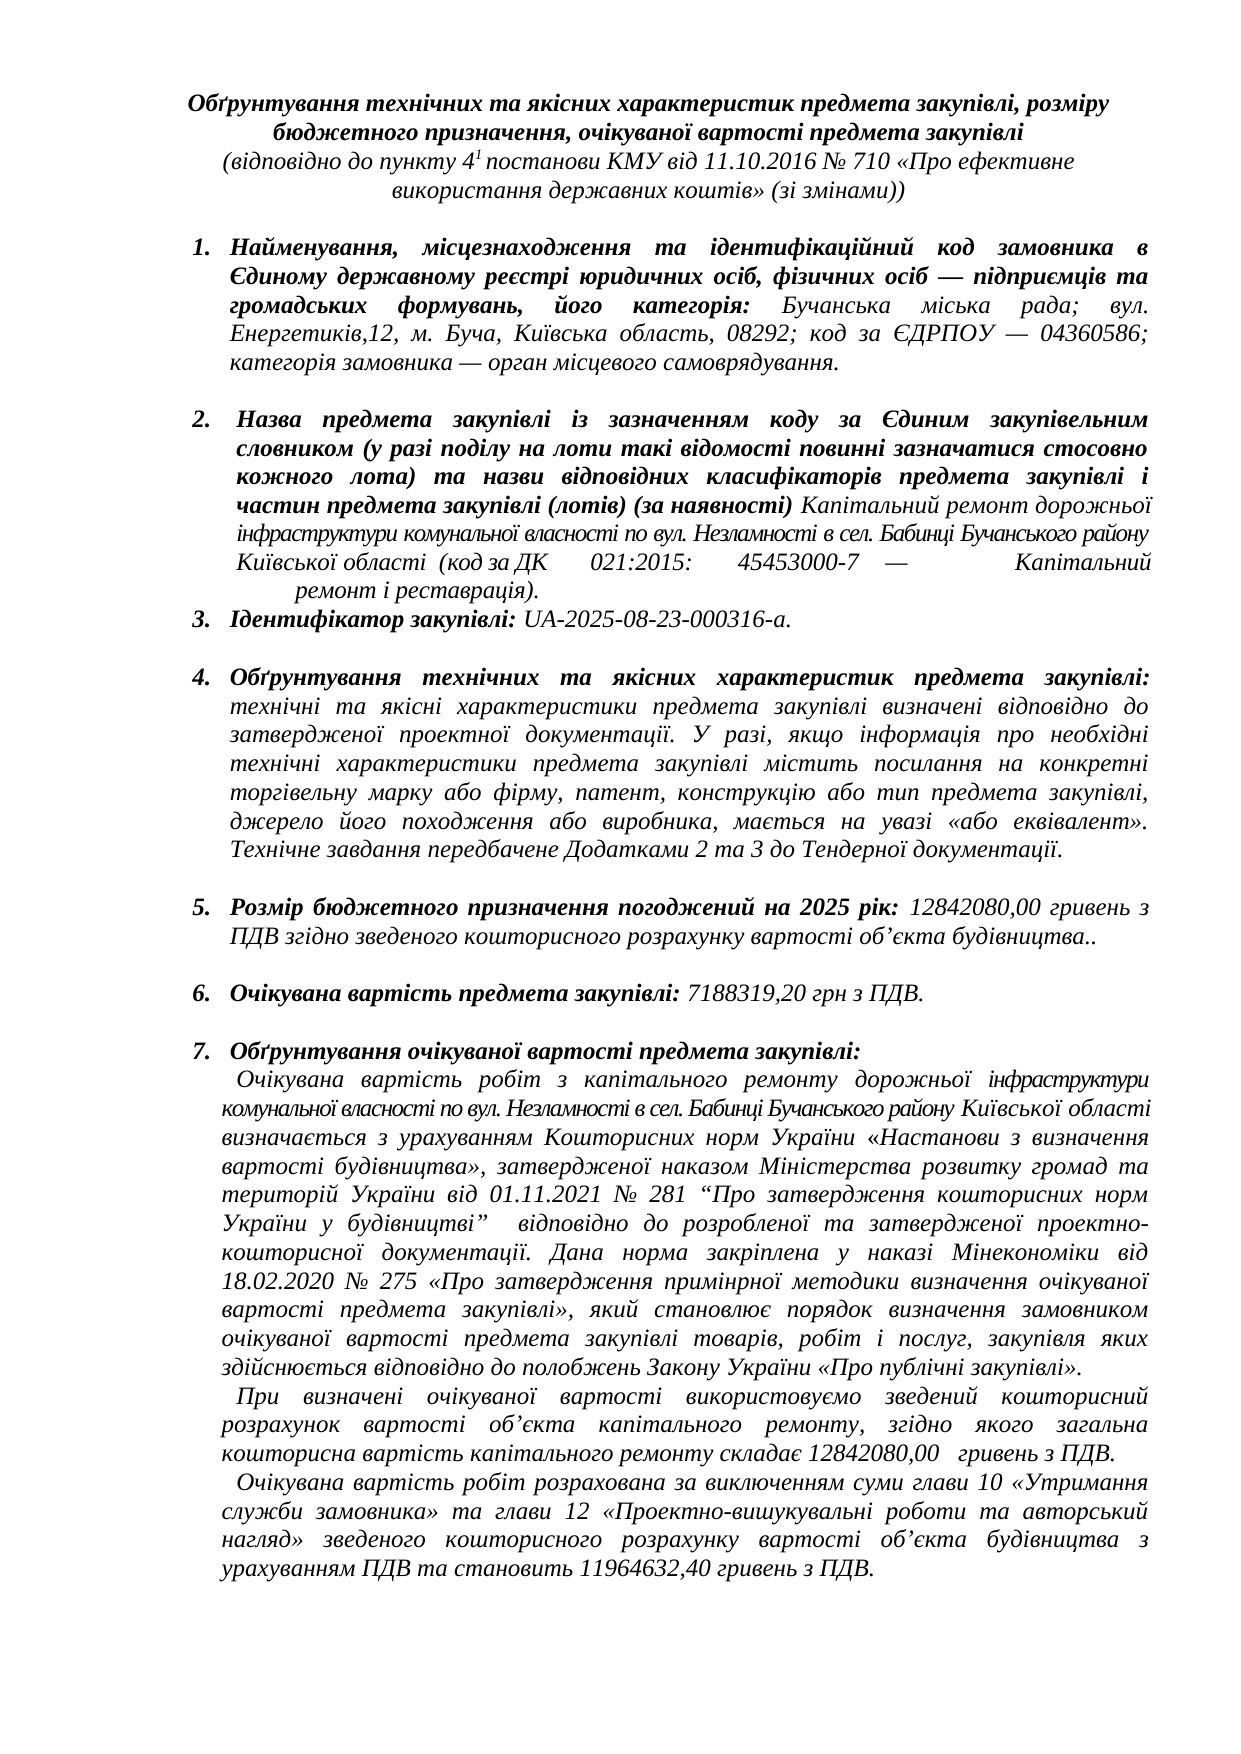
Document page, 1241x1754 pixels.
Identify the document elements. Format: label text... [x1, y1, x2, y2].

list Очікувана вартість предмета закупівлі: 7188319,20 грн з ПДВ. [192, 978, 1152, 1007]
list Обґрунтування очікуваної вартості предмета закупівлі: [192, 1036, 1152, 1064]
list Ідентифікатор закупівлі: UA-2025-08-23-000316-а. [192, 604, 1152, 633]
list Розмір бюджетного призначення погоджений на 2025 рік: 12842080,00 гривень з ПДВ згідно зведеного кошторисного розрахунку вартості об’єкта будівництва.. [192, 892, 1152, 949]
list Обґрунтування технічних та якісних характеристик предмета закупівлі: технічні та якісні характеристики предмета закупівлі визначені відповідно до затвердженої проектної документації. У разі, якщо інформація про необхідні технічні характеристики предмета закупівлі містить посилання на конкретні торгівельну марку або фірму, патент, конструкцію або тип предмета закупівлі, джерело його походження або виробника, мається на увазі «або еквівалент». Технічне завдання передбачене Додатками 2 та 3 до Тендерної документації. [192, 662, 1152, 863]
text (відповідно до пункту 41 постанови КМУ від 11.10.2016 № 710 «Про ефективне використання державних коштів» (зі змінами)) [148, 146, 1152, 203]
list Назва предмета закупівлі із зазначенням коду за Єдиним закупівельним словником (у разі поділу на лоти такі відомості повинні зазначатися стосовно кожного лота) та назви відповідних класифікаторів предмета закупівлі і частин предмета закупівлі (лотів) (за наявності) Капітальний ремонт дорожньої інфраструктури комунальної власності по вул. Незламності в сел. Бабинці Бучанського району Київської області (код за ДК 021:2015: 45453000-7 — Капітальний ремонт і реставрація). [192, 405, 1152, 604]
text Очікувана вартість робіт з капітального ремонту дорожньої інфраструктури комунальної власності по вул. Незламності в сел. Бабинці Бучанського району Київської області визначається з урахуванням Кошторисних норм України «Настанови з визначення вартості будівництва», затвердженої наказом Міністерства розвитку громад та територій України від 01.11.2021 № 281 “Про затвердження кошторисних норм України у будівництві” відповідно до розробленої та затвердженої проектно-кошторисної документації. Дана норма закріплена у наказі Мінекономіки від 18.02.2020 № 275 «Про затвердження примінрної методики визначення очікуваної вартості предмета закупівлі», який становлює порядок визначення замовником очікуваної вартості предмета закупівлі товарів, робіт і послуг, закупівля яких здійснюється відповідно до полобжень Закону України «Про публічні закупівлі». [221, 1064, 1152, 1381]
list Найменування, місцезнаходження та ідентифікаційний код замовника в Єдиному державному реєстрі юридичних осіб, фізичних осіб — підприємців та громадських формувань, його категорія: Бучанська міська рада; вул. Енергетиків,12, м. Буча, Київська область, 08292; код за ЄДРПОУ — 04360586; категорія замовника — орган місцевого самоврядування. [192, 232, 1152, 376]
text Обґрунтування технічних та якісних характеристик предмета закупівлі, розміру бюджетного призначення, очікуваної вартості предмета закупівлі [148, 88, 1152, 146]
text Очікувана вартість робіт розрахована за виключенням суми глави 10 «Утримання служби замовника» та глави 12 «Проектно-вишукувальні роботи та авторський нагляд» зведеного кошторисного розрахунку вартості об’єкта будівництва з урахуванням ПДВ та становить 11964632,40 гривень з ПДВ. [221, 1467, 1152, 1582]
text При визначені очікуваної вартості використовуємо зведений кошторисний розрахунок вартості об’єкта капітального ремонту, згідно якого загальна кошторисна вартість капітального ремонту складає 12842080,00 гривень з ПДВ. [221, 1381, 1152, 1467]
